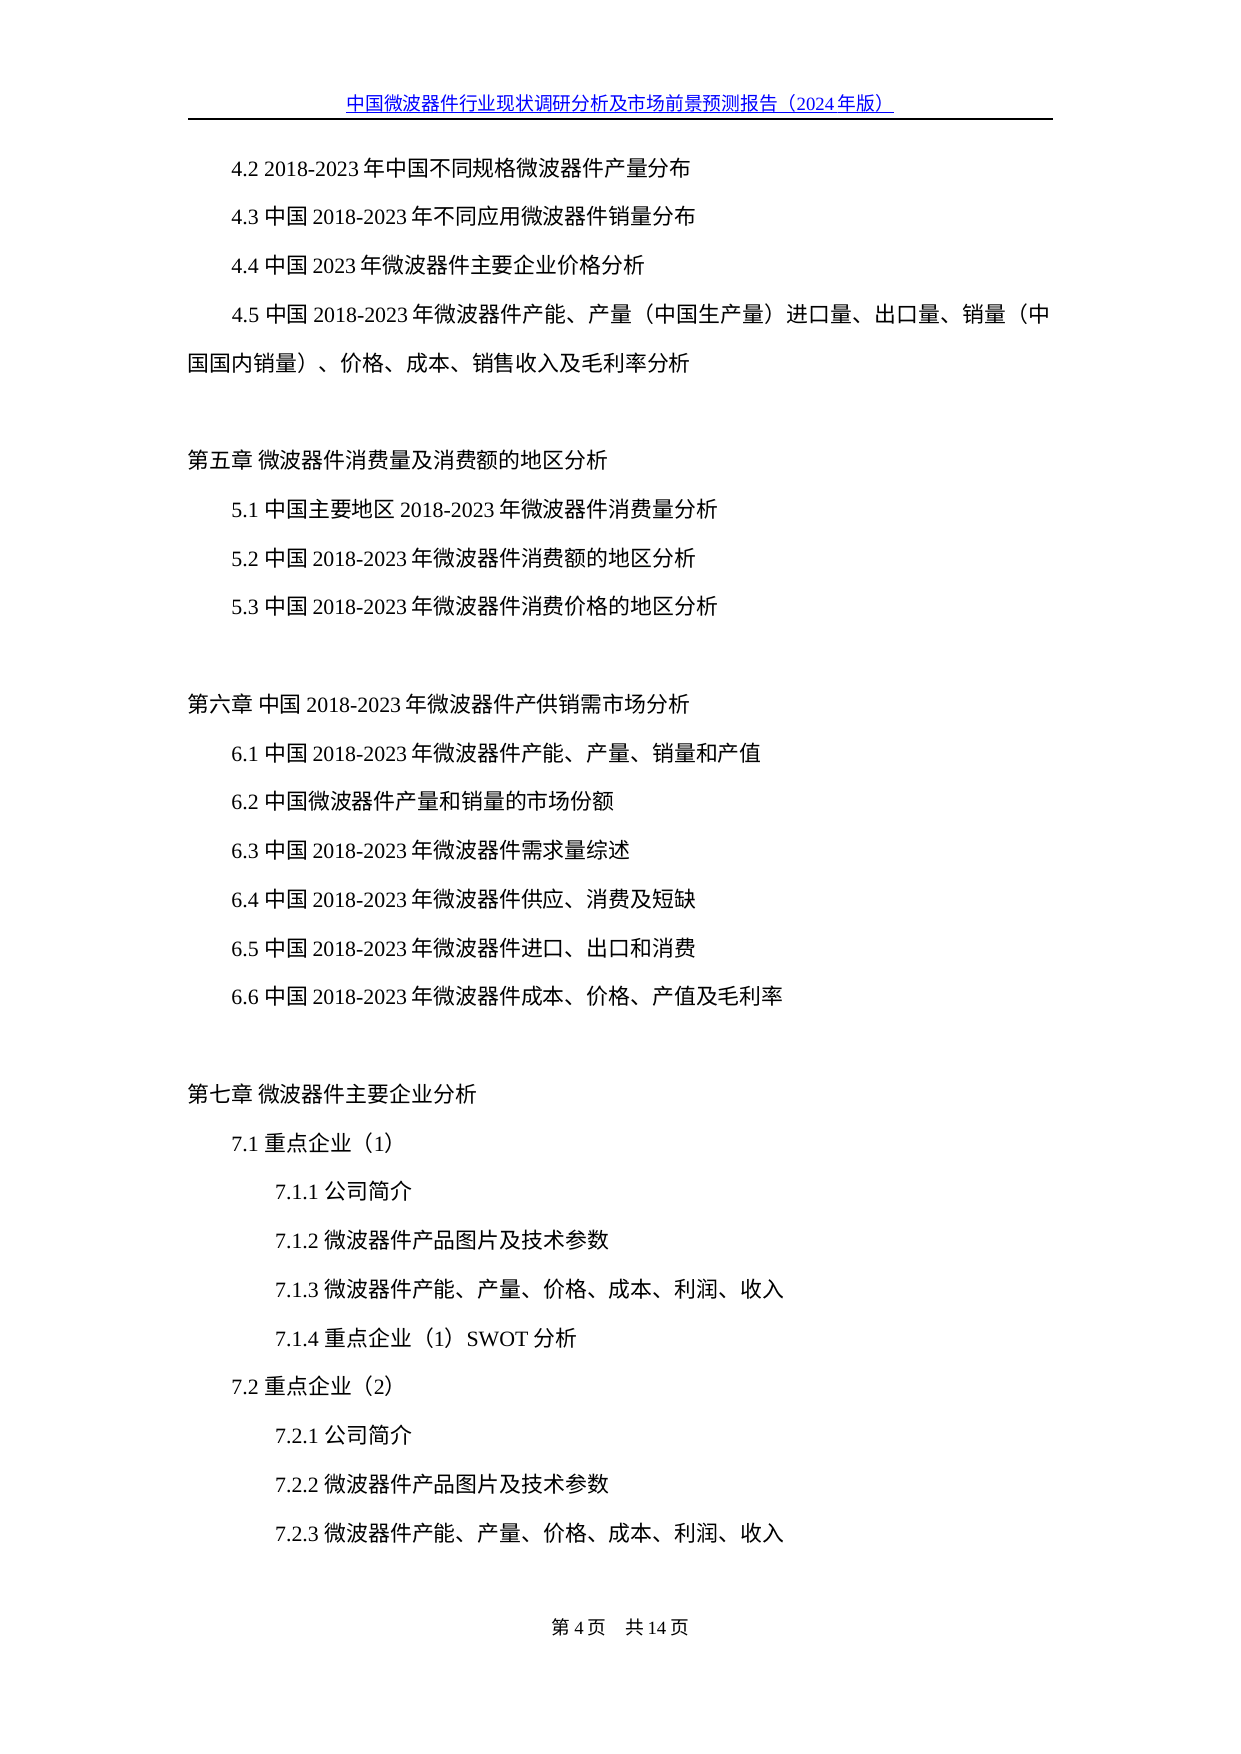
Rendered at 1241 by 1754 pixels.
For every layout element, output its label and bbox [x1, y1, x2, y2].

text [187, 150, 1053, 1548]
